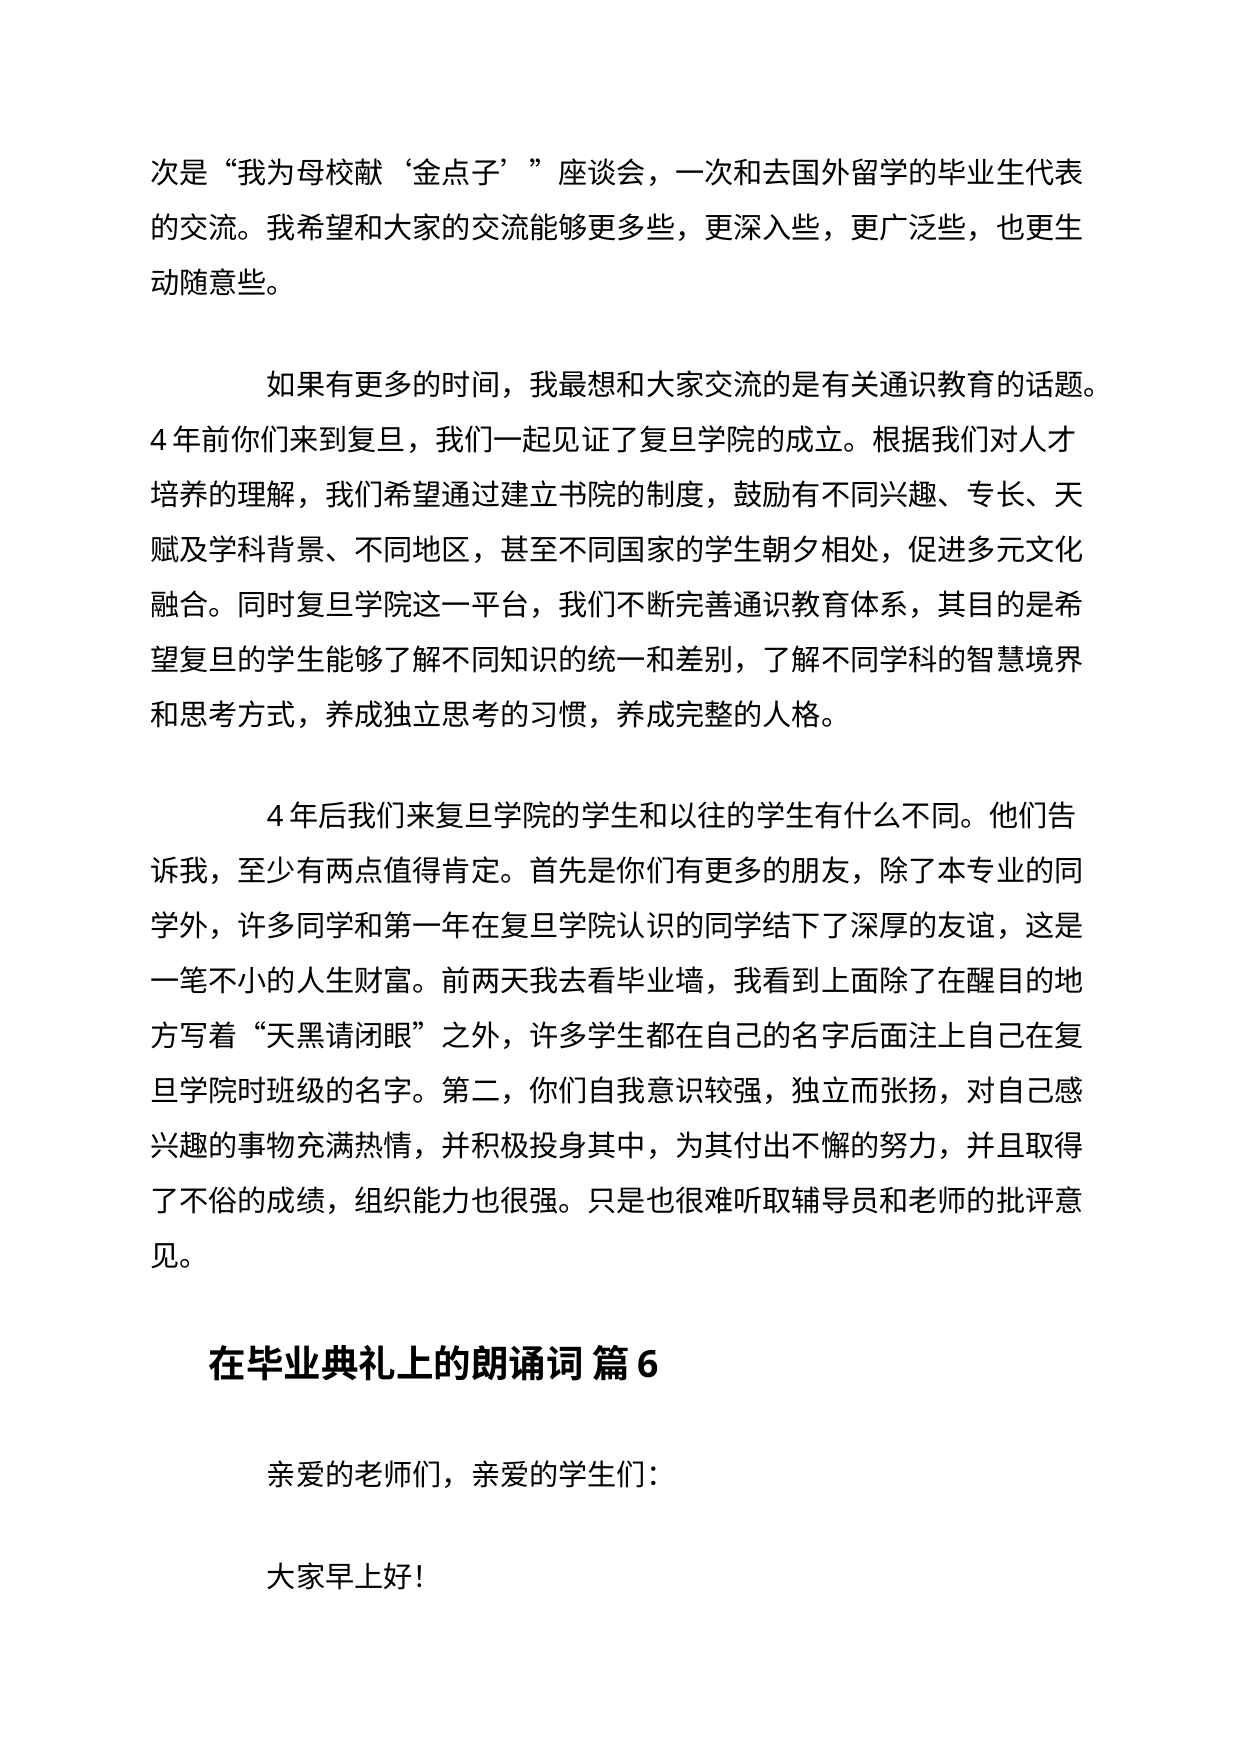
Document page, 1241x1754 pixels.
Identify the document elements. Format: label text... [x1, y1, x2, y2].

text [150, 150, 1090, 302]
text 在毕业典礼上的朗诵词 篇6 [150, 1334, 1090, 1388]
text 亲爱的老师们，亲爱的学生们： [150, 1451, 1090, 1494]
text 如果有更多的时间，我最想和大家交流的是有关通识教育的话题。4年前你们来到复旦，我们一起见证了复旦学院的成立。根据我们对人才培养的理解，我们希望通过建立书院的制度，鼓励有不同兴趣、专长、天赋及学科背景、不同地区，甚至不同国家的学生朝夕相处，促进多元文化融合。同时复旦学院这一平台，我们不断完善通识教育体系，其目的是希望复旦的学生能够了解不同知识的统一和差别，了解不同学科的智慧境界和思考方式，养成独立思考的习惯，养成完整的人格。 [150, 362, 1090, 733]
text 大家早上好！ [150, 1553, 1090, 1596]
text 4年后我们来复旦学院的学生和以往的学生有什么不同。他们告诉我，至少有两点值得肯定。首先是你们有更多的朋友，除了本专业的同学外，许多同学和第一年在复旦学院认识的同学结下了深厚的友谊，这是一笔不小的人生财富。前两天我去看毕业墙，我看到上面除了在醒目的地方写着“天黑请闭眼”之外，许多学生都在自己的名字后面注上自己在复旦学院时班级的名字。第二，你们自我意识较强，独立而张扬，对自己感兴趣的事物充满热情，并积极投身其中，为其付出不懈的努力，并且取得了不俗的成绩，组织能力也很强。只是也很难听取辅导员和老师的批评意见。 [150, 793, 1090, 1274]
